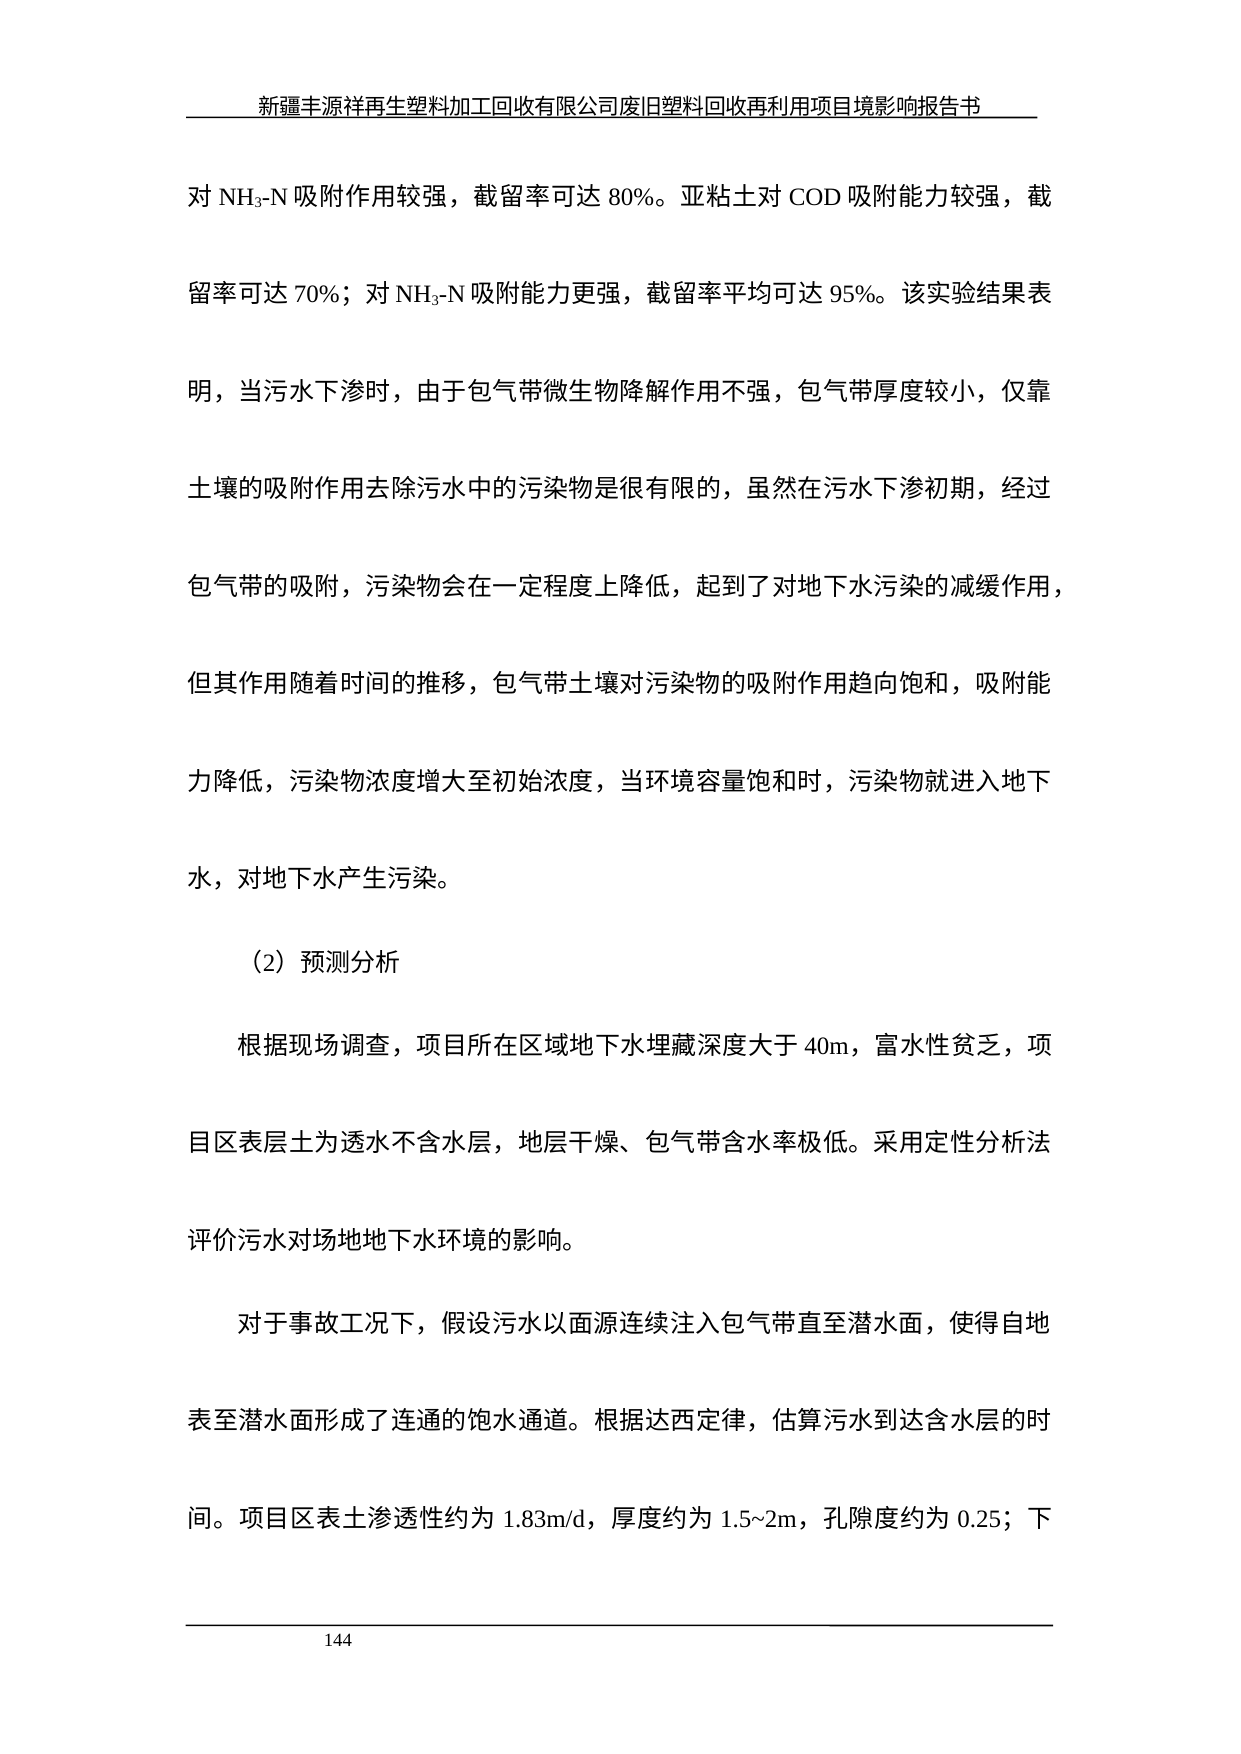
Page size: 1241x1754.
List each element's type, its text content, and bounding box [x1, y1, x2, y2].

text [187, 1289, 1053, 1549]
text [187, 162, 1053, 909]
text 根据现场调查，项目所在区域地下水埋藏深度大于40m，富水性贫乏，项目区表层土为透水不含水层，地层干燥、包气带含水率极低。采用定性分析法评价污水对场地地下水环境的影响。 [187, 1011, 1053, 1271]
list 预测分析 [187, 928, 1053, 993]
